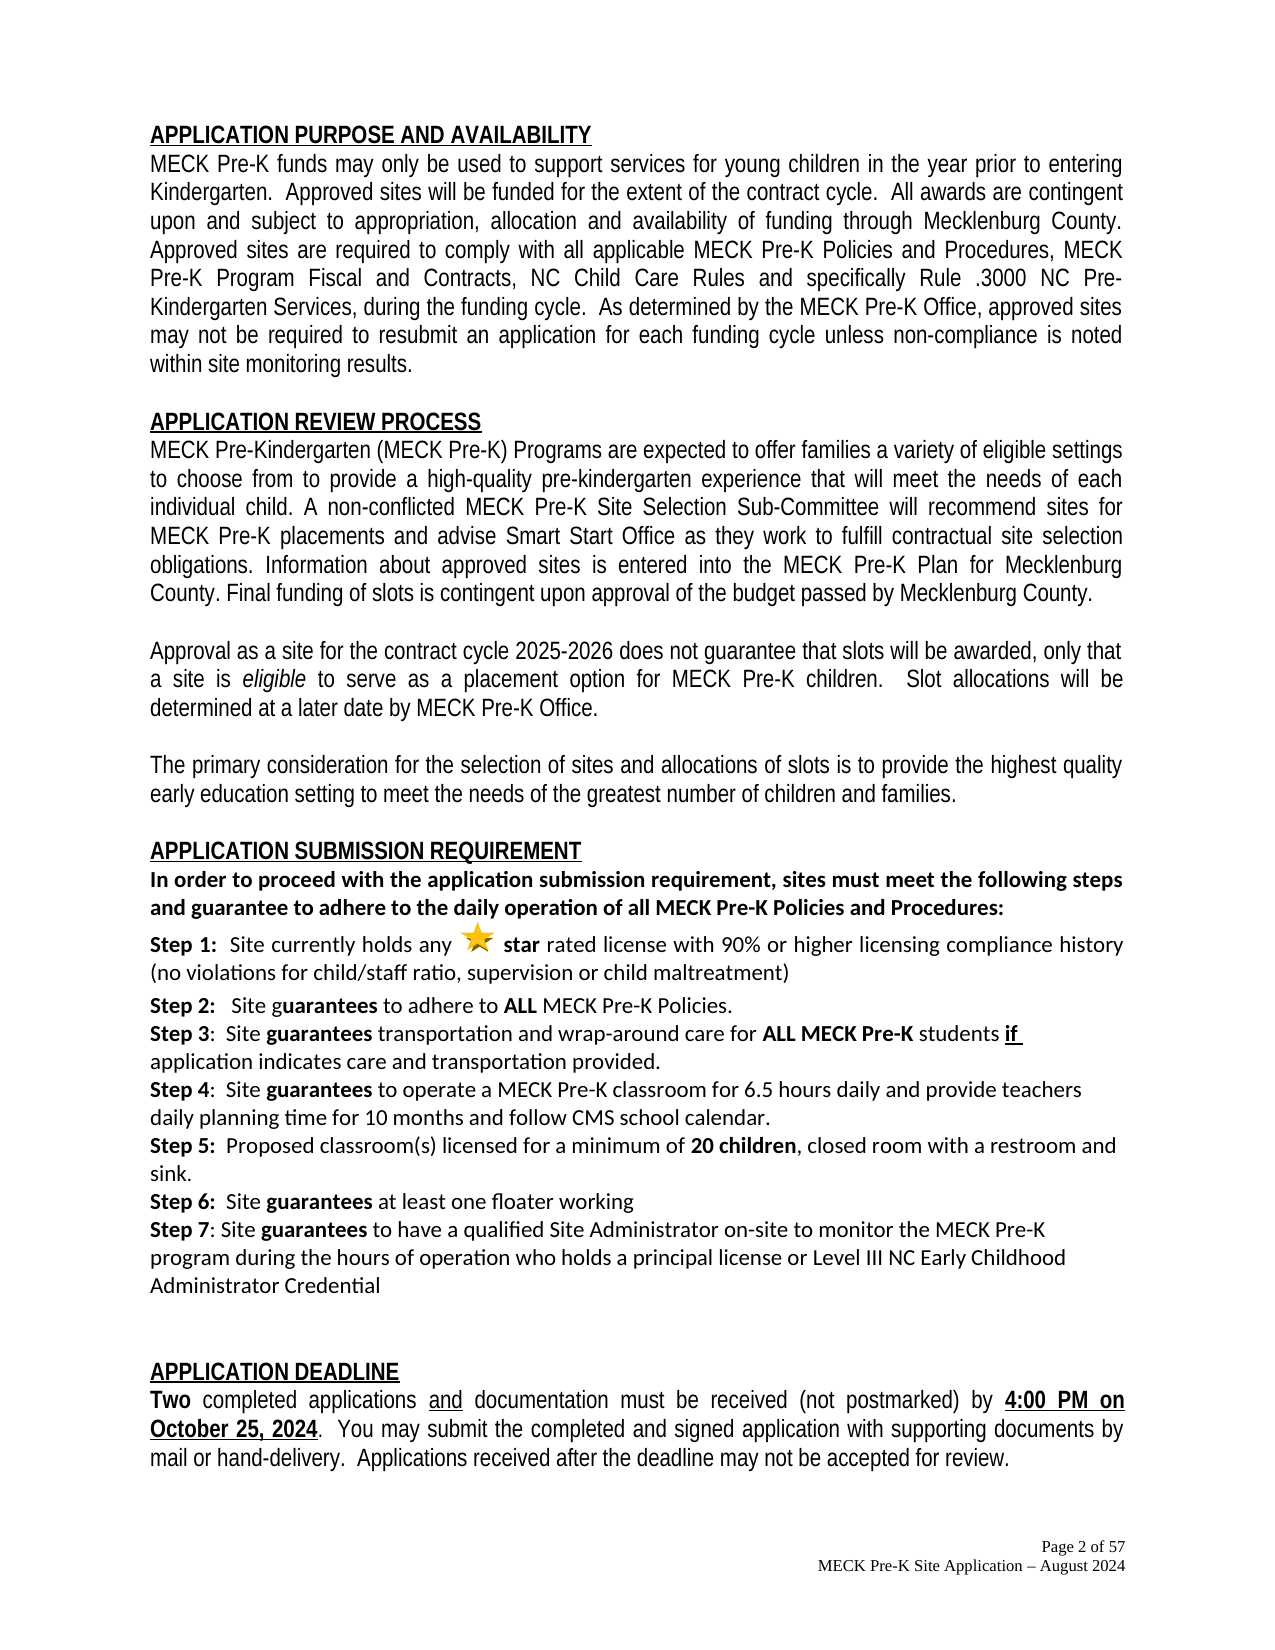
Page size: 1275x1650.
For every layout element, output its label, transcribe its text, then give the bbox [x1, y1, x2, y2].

text Step 6: Site guarantees at least one floater working [150, 1187, 1125, 1215]
text APPLICATION DEADLINE [150, 1357, 1125, 1385]
text In order to proceed with the application submission requirement, sites must meet the following steps and guarantee to adhere to the daily operation of all MECK Pre-K Policies and Procedures: [150, 865, 1125, 921]
text MECK Pre-Kindergarten (MECK Pre-K) Programs are expected to offer families a variety of eligible settings to choose from to provide a high-quality pre-kindergarten experience that will meet the needs of each individual child. A non-conflicted MECK Pre-K Site Selection Sub-Committee will recommend sites for MECK Pre-K placements and advise Smart Start Office as they work to fulfill contractual site selection obligations. Information about approved sites is entered into the MECK Pre-K Plan for Mecklenburg County. Final funding of slots is contingent upon approval of the budget passed by Mecklenburg County. [150, 435, 1125, 607]
text MECK Pre-K funds may only be used to support services for young children in the year prior to entering Kindergarten. Approved sites will be funded for the extent of the contract cycle. All awards are contingent upon and subject to appropriation, allocation and availability of funding through Mecklenburg County. Approved sites are required to comply with all applicable MECK Pre-K Policies and Procedures, MECK Pre-K Program Fiscal and Contracts, NC Child Care Rules and specifically Rule .3000 NC Pre-Kindergarten Services, during the funding cycle. As determined by the MECK Pre-K Office, approved sites may not be required to resubmit an application for each funding cycle unless non-compliance is noted within site monitoring results. [150, 149, 1125, 378]
text Step 7: Site guarantees to have a qualified Site Administrator on-site to monitor the MECK Pre-K program during the hours of operation who holds a principal license or Level III NC Early Childhood Administrator Credential [150, 1215, 1125, 1299]
text The primary consideration for the selection of sites and allocations of slots is to provide the highest quality early education setting to meet the needs of the greatest number of children and families. [150, 750, 1125, 807]
text Approval as a site for the contract cycle 2025-2026 does not guarantee that slots will be awarded, only that a site is eligible to serve as a placement option for MECK Pre-K children. Slot allocations will be determined at a later date by MECK Pre-K Office. [150, 636, 1125, 722]
text Step 2: Site guarantees to adhere to ALL MECK Pre-K Policies. [150, 991, 1125, 1019]
text Step 1: Site currently holds any star rated license with 90% or higher licensing compliance history (no violations for child/staff ratio, supervision or child maltreatment) [150, 921, 1125, 986]
text Step 5: Proposed classroom(s) licensed for a minimum of 20 children, closed room with a restroom and sink. [150, 1131, 1125, 1187]
text Step 3: Site guarantees transportation and wrap-around care for ALL MECK Pre-K students if application indicates care and transportation provided. [150, 1019, 1125, 1075]
text APPLICATION REVIEW PROCESS [150, 406, 1125, 435]
text APPLICATION PURPOSE AND AVAILABILITY [150, 120, 1125, 149]
text Two completed applications and documentation must be received (not postmarked) by 4:00 PM on October 25, 2024. You may submit the completed and signed application with supporting documents by mail or hand-delivery. Applications received after the deadline may not be accepted for review. [150, 1385, 1125, 1471]
text Step 4: Site guarantees to operate a MECK Pre-K classroom for 6.5 hours daily and provide teachers daily planning time for 10 months and follow CMS school calendar. [150, 1075, 1125, 1131]
text APPLICATION SUBMISSION REQUIREMENT [150, 836, 1125, 865]
